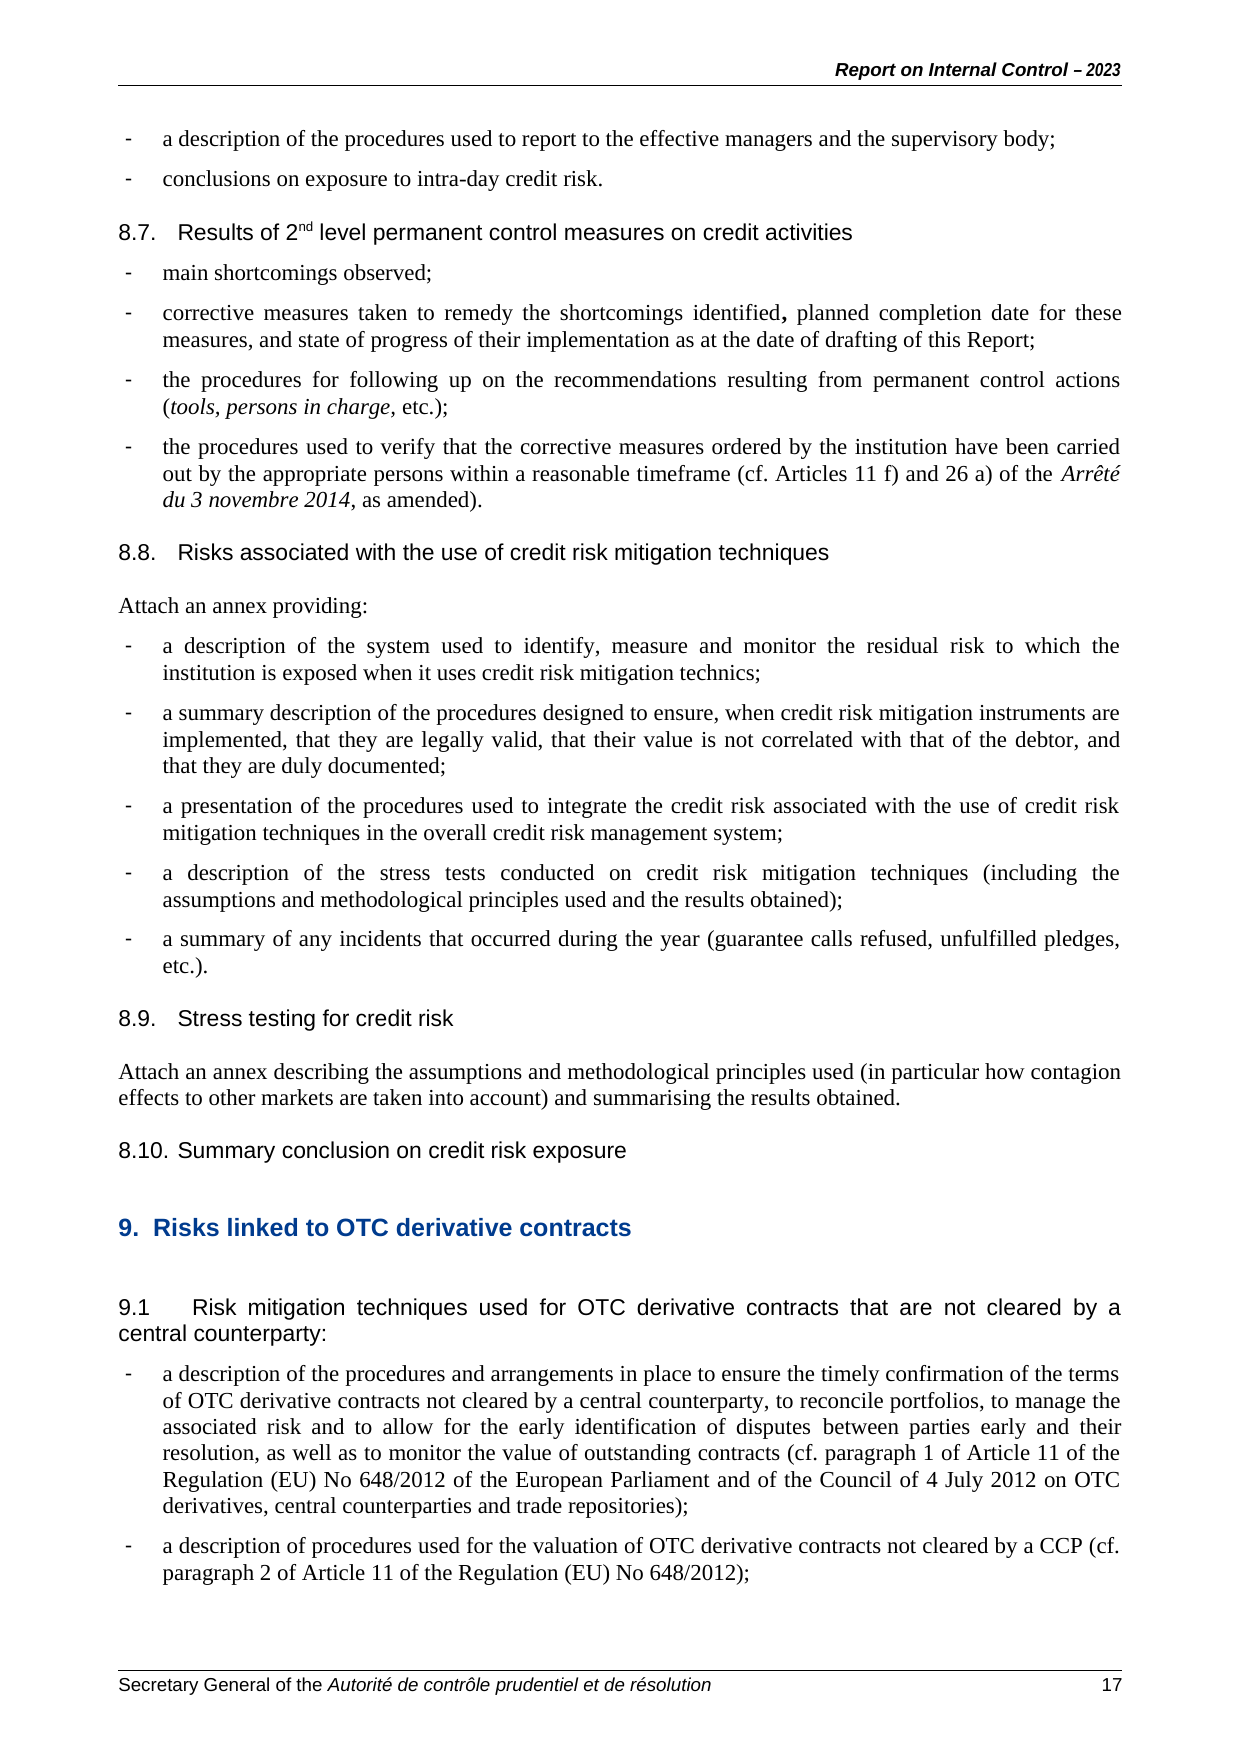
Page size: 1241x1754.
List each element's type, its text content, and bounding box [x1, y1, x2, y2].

list corrective measures taken to remedy the shortcomings identified, planned completion date for these measures, and state of progress of their implementation as at the date of drafting of this Report; [125, 298, 1122, 353]
list the procedures for following up on the recommendations resulting from permanent control actions (tools, persons in charge, etc.); [125, 365, 1122, 419]
list a description of the procedures used to report to the effective managers and the supervisory body; [125, 124, 1122, 152]
list main shortcomings observed; [125, 258, 1122, 286]
text Attach an annex providing: [118, 592, 1122, 618]
text Attach an annex describing the assumptions and methodological principles used (in particular how contagion effects to other markets are taken into account) and summarising the results obtained. [118, 1058, 1122, 1111]
list a description of the system used to identify, measure and monitor the residual risk to which the institution is exposed when it uses credit risk mitigation technics; [125, 631, 1122, 685]
list a summary description of the procedures designed to ensure, when credit risk mitigation instruments are implemented, that they are legally valid, that their value is not correlated with that of the debtor, and that they are duly documented; [125, 698, 1122, 778]
text 8.8. Risks associated with the use of credit risk mitigation techniques [118, 539, 1122, 566]
text 8.10. Summary conclusion on credit risk exposure [118, 1137, 1122, 1163]
text 9.1 Risk mitigation techniques used for OTC derivative contracts that are not cleared by a central counterparty: [118, 1293, 1122, 1346]
text 8.7. Results of 2nd level permanent control measures on credit activities [118, 219, 1122, 245]
list conclusions on exposure to intra-day credit risk. [125, 164, 1122, 193]
subtitle Risks linked to OTC derivative contracts [118, 1213, 1122, 1242]
list a description of the procedures and arrangements in place to ensure the timely confirmation of the terms of OTC derivative contracts not cleared by a central counterparty, to reconcile portfolios, to manage the associated risk and to allow for the early identification of disputes between parties early and their resolution, as well as to monitor the value of outstanding contracts (cf. paragraph 1 of Article 11 of the Regulation (EU) No 648/2012 of the European Parliament and of the Council of 4 July 2012 on OTC derivatives, central counterparties and trade repositories); [125, 1359, 1122, 1518]
list a description of procedures used for the valuation of OTC derivative contracts not cleared by a CCP (cf. paragraph 2 of Article 11 of the Regulation (EU) No 648/2012); [125, 1531, 1122, 1585]
list the procedures used to verify that the corrective measures ordered by the institution have been carried out by the appropriate persons within a reasonable timeframe (cf. Articles 11 f) and 26 a) of the Arrêté du 3 novembre 2014, as amended). [125, 432, 1122, 513]
list a summary of any incidents that occurred during the year (guarantee calls refused, unfulfilled pledges, etc.). [125, 924, 1122, 979]
list a description of the stress tests conducted on credit risk mitigation techniques (including the assumptions and methodological principles used and the results obtained); [125, 858, 1122, 912]
list a presentation of the procedures used to integrate the credit risk associated with the use of credit risk mitigation techniques in the overall credit risk management system; [125, 791, 1122, 845]
text 8.9. Stress testing for credit risk [118, 1005, 1122, 1032]
